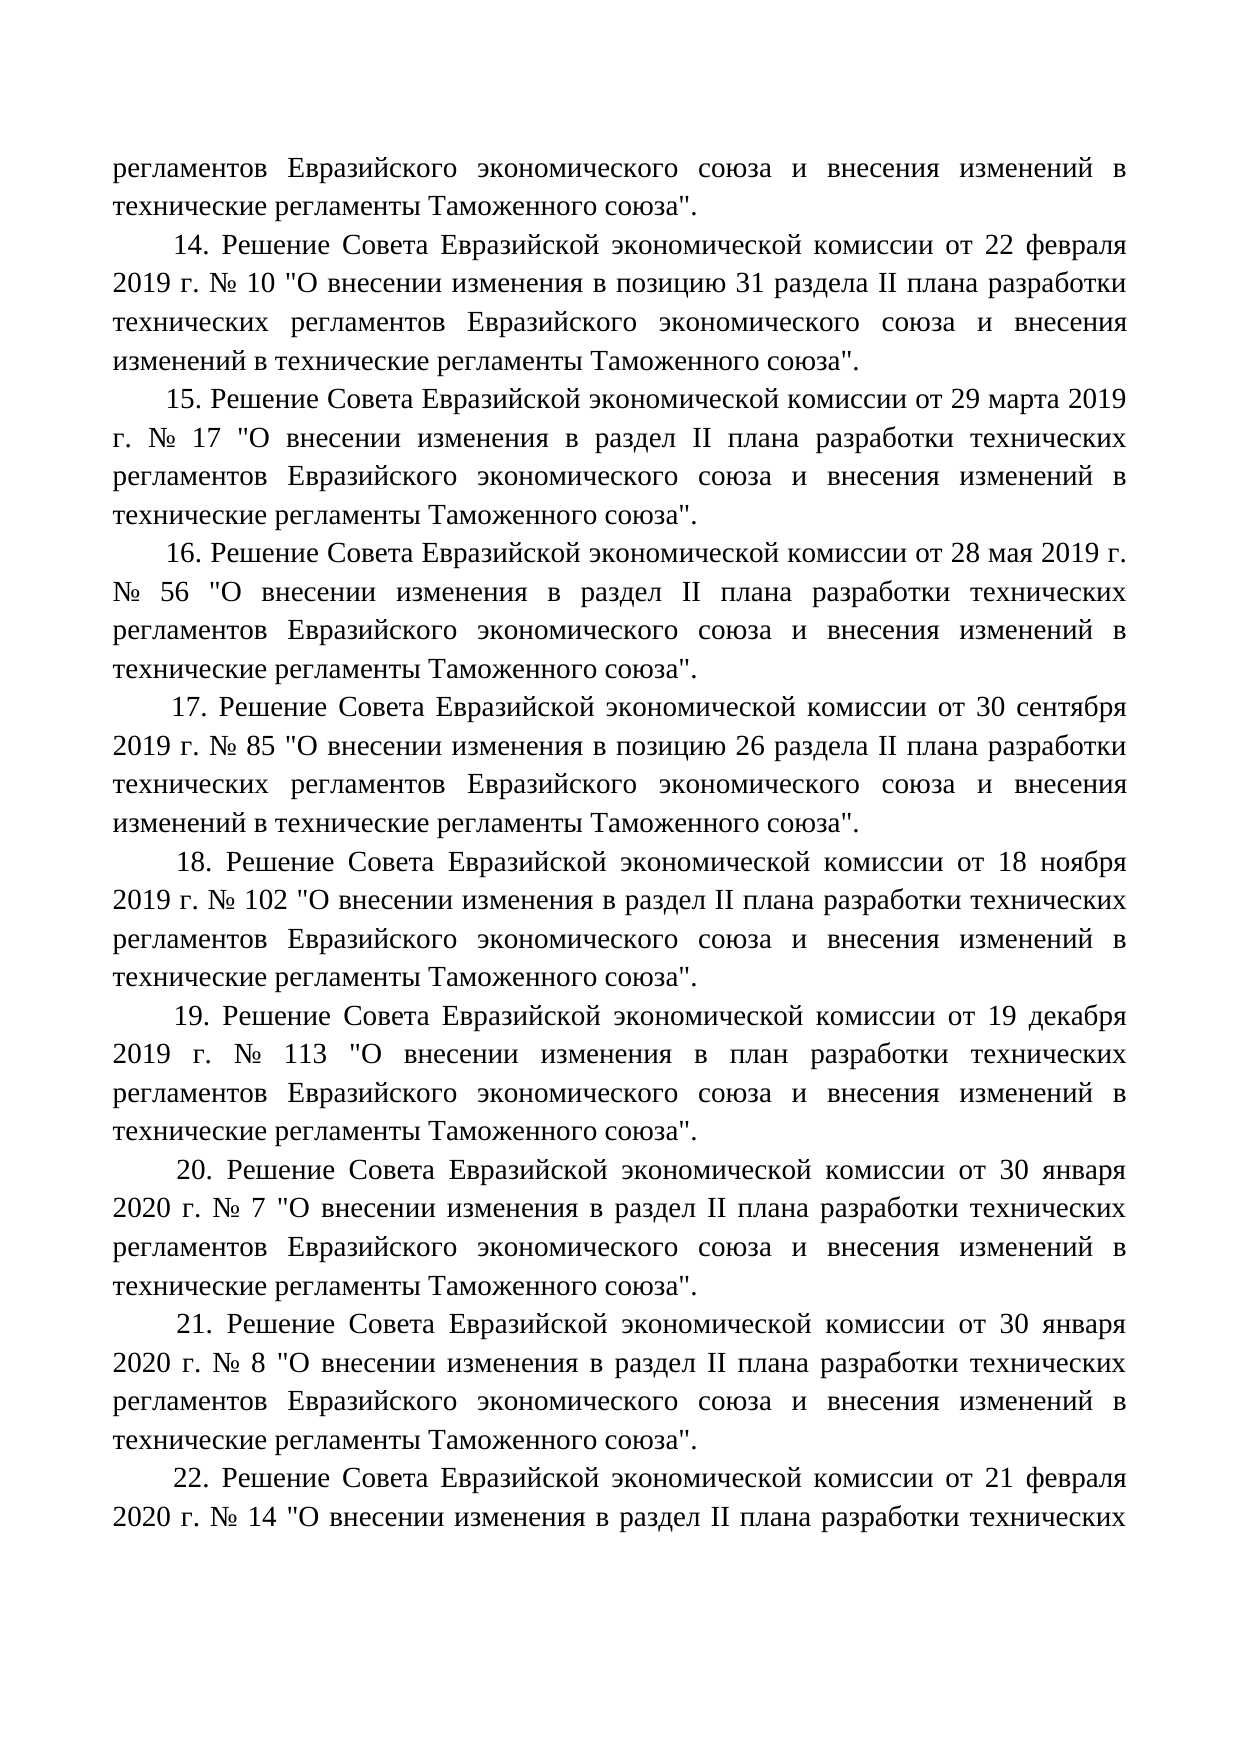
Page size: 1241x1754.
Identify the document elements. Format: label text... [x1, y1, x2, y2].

text 20. Решение Совета Евразийской экономической комиссии от 30 января 2020 г. № 7 "О внесении изменения в раздел II плана разработки технических регламентов Евразийского экономического союза и внесения изменений в технические регламенты Таможенного союза". [112, 1152, 1128, 1301]
text 16. Решение Совета Евразийской экономической комиссии от 28 мая 2019 г. № 56 "О внесении изменения в раздел II плана разработки технических регламентов Евразийского экономического союза и внесения изменений в технические регламенты Таможенного союза". [112, 535, 1128, 684]
text 19. Решение Совета Евразийской экономической комиссии от 19 декабря 2019 г. № 113 "О внесении изменения в план разработки технических регламентов Евразийского экономического союза и внесения изменений в технические регламенты Таможенного союза". [112, 998, 1128, 1147]
text 14. Решение Совета Евразийской экономической комиссии от 22 февраля 2019 г. № 10 "О внесении изменения в позицию 31 раздела II плана разработки технических регламентов Евразийского экономического союза и внесения изменений в технические регламенты Таможенного союза". [112, 227, 1128, 376]
text 15. Решение Совета Евразийской экономической комиссии от 29 марта 2019 г. № 17 "О внесении изменения в раздел II плана разработки технических регламентов Евразийского экономического союза и внесения изменений в технические регламенты Таможенного союза". [112, 381, 1128, 530]
text 17. Решение Совета Евразийской экономической комиссии от 30 сентября 2019 г. № 85 "О внесении изменения в позицию 26 раздела II плана разработки технических регламентов Евразийского экономического союза и внесения изменений в технические регламенты Таможенного союза". [112, 689, 1128, 839]
text 21. Решение Совета Евразийской экономической комиссии от 30 января 2020 г. № 8 "О внесении изменения в раздел II плана разработки технических регламентов Евразийского экономического союза и внесения изменений в технические регламенты Таможенного союза". [112, 1306, 1128, 1455]
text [112, 150, 1128, 222]
text 18. Решение Совета Евразийской экономической комиссии от 18 ноября 2019 г. № 102 "О внесении изменения в раздел II плана разработки технических регламентов Евразийского экономического союза и внесения изменений в технические регламенты Таможенного союза". [112, 844, 1128, 993]
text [112, 1460, 1128, 1532]
